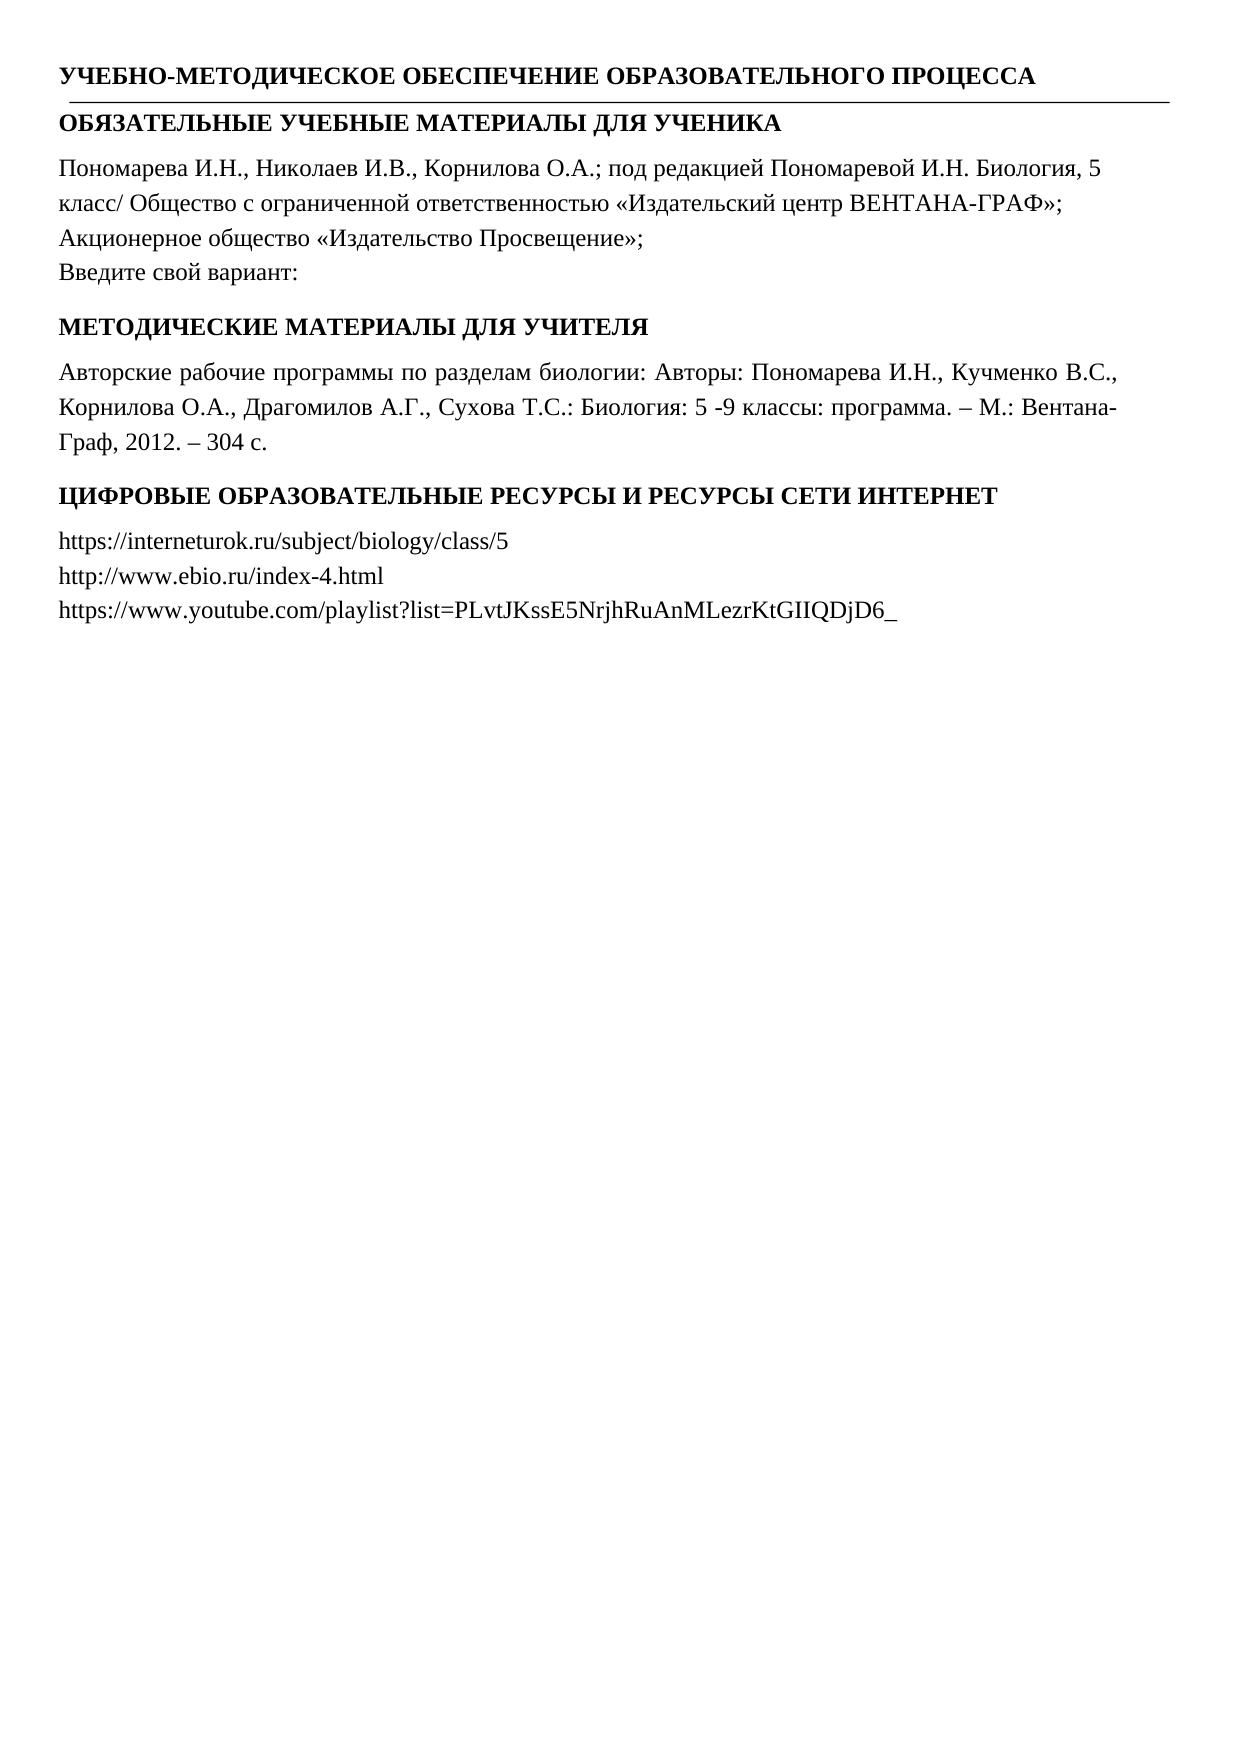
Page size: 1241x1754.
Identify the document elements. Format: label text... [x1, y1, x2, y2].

text Пономарева И.Н., Николаев И.В., Корнилова О.А.; под редакцией Пономаревой И.Н. Биология, 5 класс/ Общество с ограниченной ответственностью «Издательский центр ВЕНТАНА-ГРАФ»; Акционерное общество «Издательство Просвещение»; [58, 153, 1115, 252]
text https://www.youtube.com/playlist?list=PLvtJKssE5NrjhRuAnMLezrKtGIIQDjD6_ [58, 596, 1182, 624]
text Авторские рабочие программы по разделам биологии: Авторы: Пономарева И.Н., Кучменко В.С., Корнилова О.А., Драгомилов А.Г., Сухова Т.С.: Биология: 5 -9 классы: программа. – М.: Вентана- Граф, 2012. – 304 с. [58, 357, 1119, 456]
text Введите свой вариант: [58, 257, 1182, 286]
text ОБЯЗАТЕЛЬНЫЕ УЧЕБНЫЕ МАТЕРИАЛЫ ДЛЯ УЧЕНИКА [58, 108, 1182, 137]
text ЦИФРОВЫЕ ОБРАЗОВАТЕЛЬНЫЕ РЕСУРСЫ И РЕСУРСЫ СЕТИ ИНТЕРНЕТ [58, 481, 1182, 510]
text https://interneturok.ru/subject/biology/class/5 http://www.ebio.ru/index-4.html [58, 526, 525, 590]
text УЧЕБНО-МЕТОДИЧЕСКОЕ ОБЕСПЕЧЕНИЕ ОБРАЗОВАТЕЛЬНОГО ПРОЦЕССА [58, 61, 1182, 90]
text МЕТОДИЧЕСКИЕ МАТЕРИАЛЫ ДЛЯ УЧИТЕЛЯ [58, 312, 1182, 341]
